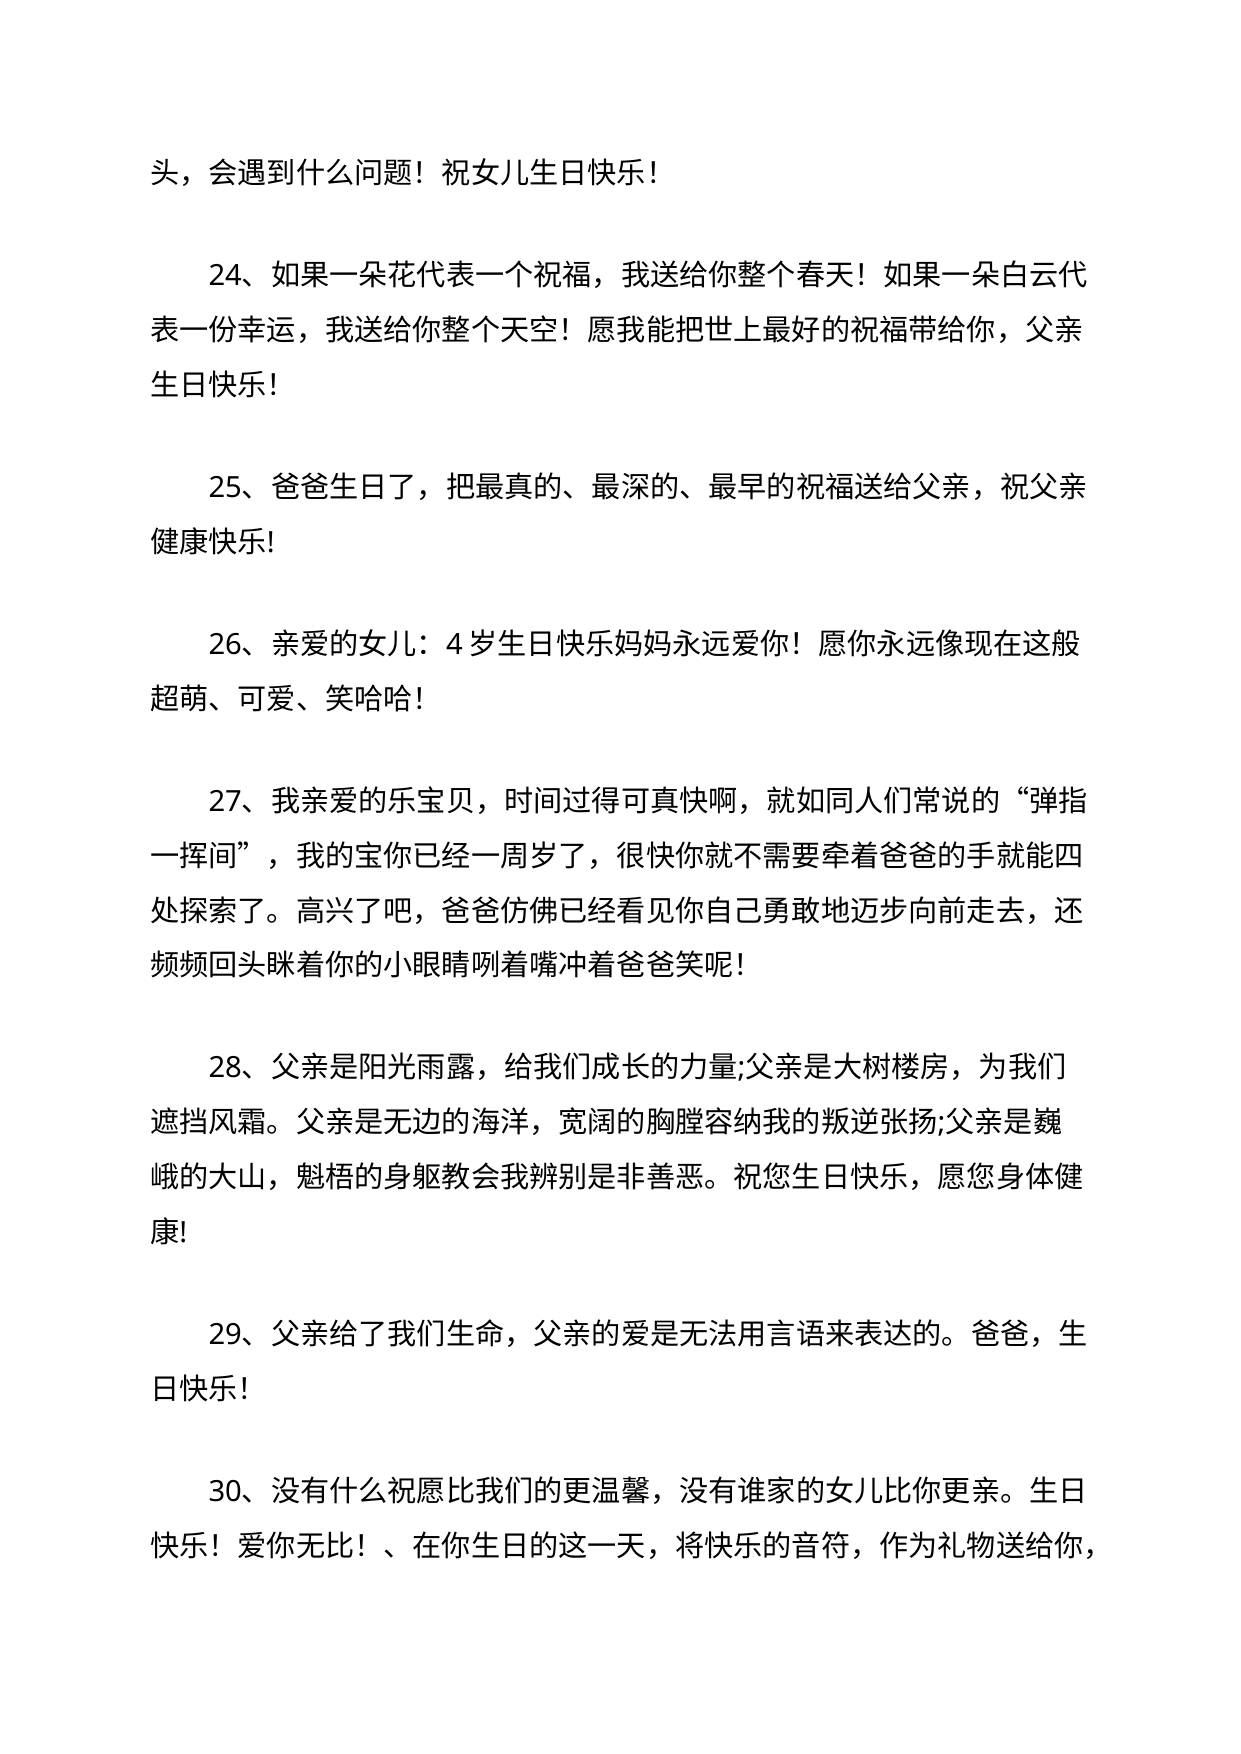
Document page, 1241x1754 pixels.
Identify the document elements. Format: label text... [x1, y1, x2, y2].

text 24、如果一朵花代表一个祝福，我送给你整个春天！如果一朵白云代表一份幸运，我送给你整个天空！愿我能把世上最好的祝福带给你，父亲生日快乐！ [150, 252, 1090, 404]
text 29、父亲给了我们生命，父亲的爱是无法用言语来表达的。爸爸，生日快乐！ [150, 1311, 1090, 1408]
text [150, 1467, 1090, 1565]
text 27、我亲爱的乐宝贝，时间过得可真快啊，就如同人们常说的“弹指一挥间”，我的宝你已经一周岁了，很快你就不需要牵着爸爸的手就能四处探索了。高兴了吧，爸爸仿佛已经看见你自己勇敢地迈步向前走去，还频频回头眯着你的小眼睛咧着嘴冲着爸爸笑呢！ [150, 777, 1090, 984]
text 25、爸爸生日了，把最真的、最深的、最早的祝福送给父亲，祝父亲健康快乐! [150, 463, 1090, 561]
text 28、父亲是阳光雨露，给我们成长的力量;父亲是大树楼房，为我们遮挡风霜。父亲是无边的海洋，宽阔的胸膛容纳我的叛逆张扬;父亲是巍峨的大山，魁梧的身躯教会我辨别是非善恶。祝您生日快乐，愿您身体健康! [150, 1044, 1090, 1251]
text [150, 150, 1090, 192]
text 26、亲爱的女儿：4岁生日快乐妈妈永远爱你！愿你永远像现在这般超萌、可爱、笑哈哈！ [150, 620, 1090, 718]
